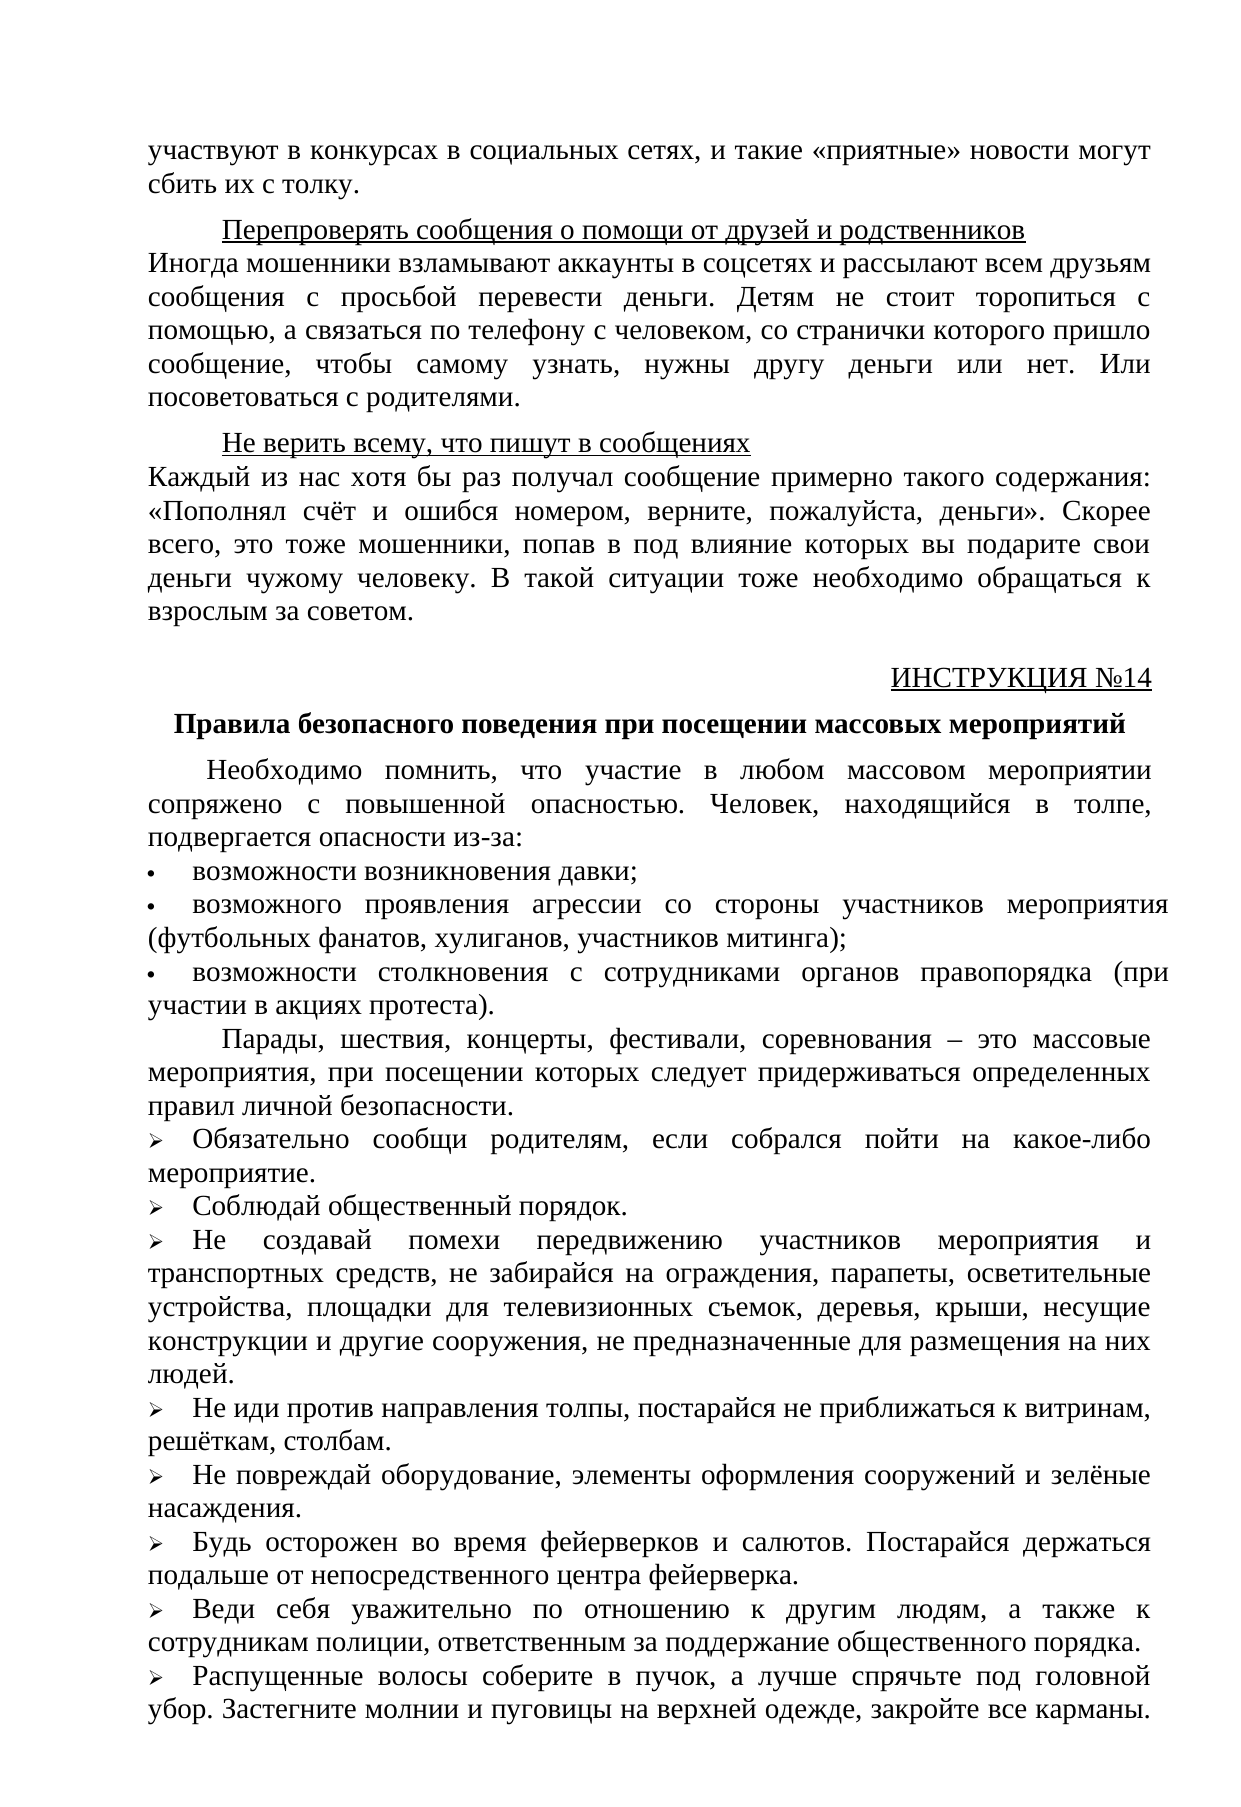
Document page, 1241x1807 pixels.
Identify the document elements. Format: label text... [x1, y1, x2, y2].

text Каждый из нас хотя бы раз получал сообщение примерно такого содержания: «Пополнял счёт и ошибся номером, верните, пожалуйста, деньги». Скорее всего, это тоже мошенники, попав в под влияние которых вы подарите свои деньги чужому человеку. В такой ситуации тоже необходимо обращаться к взрослым за советом. [148, 459, 1152, 627]
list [148, 1658, 1152, 1725]
list возможности столкновения с сотрудниками органов правопорядка (при участии в акциях протеста). [148, 954, 1168, 1021]
list Веди себя уважительно по отношению к другим людям, а также к сотрудникам полиции, ответственным за поддержание общественного порядка. [148, 1591, 1152, 1658]
list Соблюдай общественный порядок. [148, 1188, 1152, 1222]
text Иногда мошенники взламывают аккаунты в соцсетях и рассылают всем друзьям сообщения с просьбой перевести деньги. Детям не стоит торопиться с помощью, а связаться по телефону с человеком, со странички которого пришло сообщение, чтобы самому узнать, нужны другу деньги или нет. Или посоветоваться с родителями. [148, 245, 1152, 413]
list Обязательно сообщи родителям, если собрался пойти на какое-либо мероприятие. [148, 1121, 1152, 1188]
text Правила безопасного поведения при посещении массовых мероприятий [148, 706, 1152, 740]
list Не повреждай оборудование, элементы оформления сооружений и зелёные насаждения. [148, 1457, 1152, 1524]
text Не верить всему, что пишут в сообщениях [148, 426, 1152, 459]
list возможности возникновения давки; [148, 853, 1201, 887]
text Парады, шествия, концерты, фестивали, соревнования – это массовые мероприятия, при посещении которых следует придерживаться определенных правил личной безопасности. [148, 1021, 1152, 1121]
list Будь осторожен во время фейерверков и салютов. Постарайся держаться подальше от непосредственного центра фейерверка. [148, 1524, 1152, 1591]
list Не иди против направления толпы, постарайся не приближаться к витринам, решёткам, столбам. [148, 1390, 1152, 1457]
list Не создавай помехи передвижению участников мероприятия и транспортных средств, не забирайся на ограждения, парапеты, осветительные устройства, площадки для телевизионных съемок, деревья, крыши, несущие конструкции и другие сооружения, не предназначенные для размещения на них людей. [148, 1222, 1152, 1390]
list возможного проявления агрессии со стороны участников мероприятия (футбольных фанатов, хулиганов, участников митинга); [148, 887, 1168, 954]
text ИНСТРУКЦИЯ №14 [148, 660, 1152, 694]
text Необходимо помнить, что участие в любом массовом мероприятии сопряжено с повышенной опасностью. Человек, находящийся в толпе, подвергается опасности из-за: [148, 752, 1152, 853]
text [148, 132, 1152, 199]
text Перепроверять сообщения о помощи от друзей и родственников [148, 212, 1152, 245]
